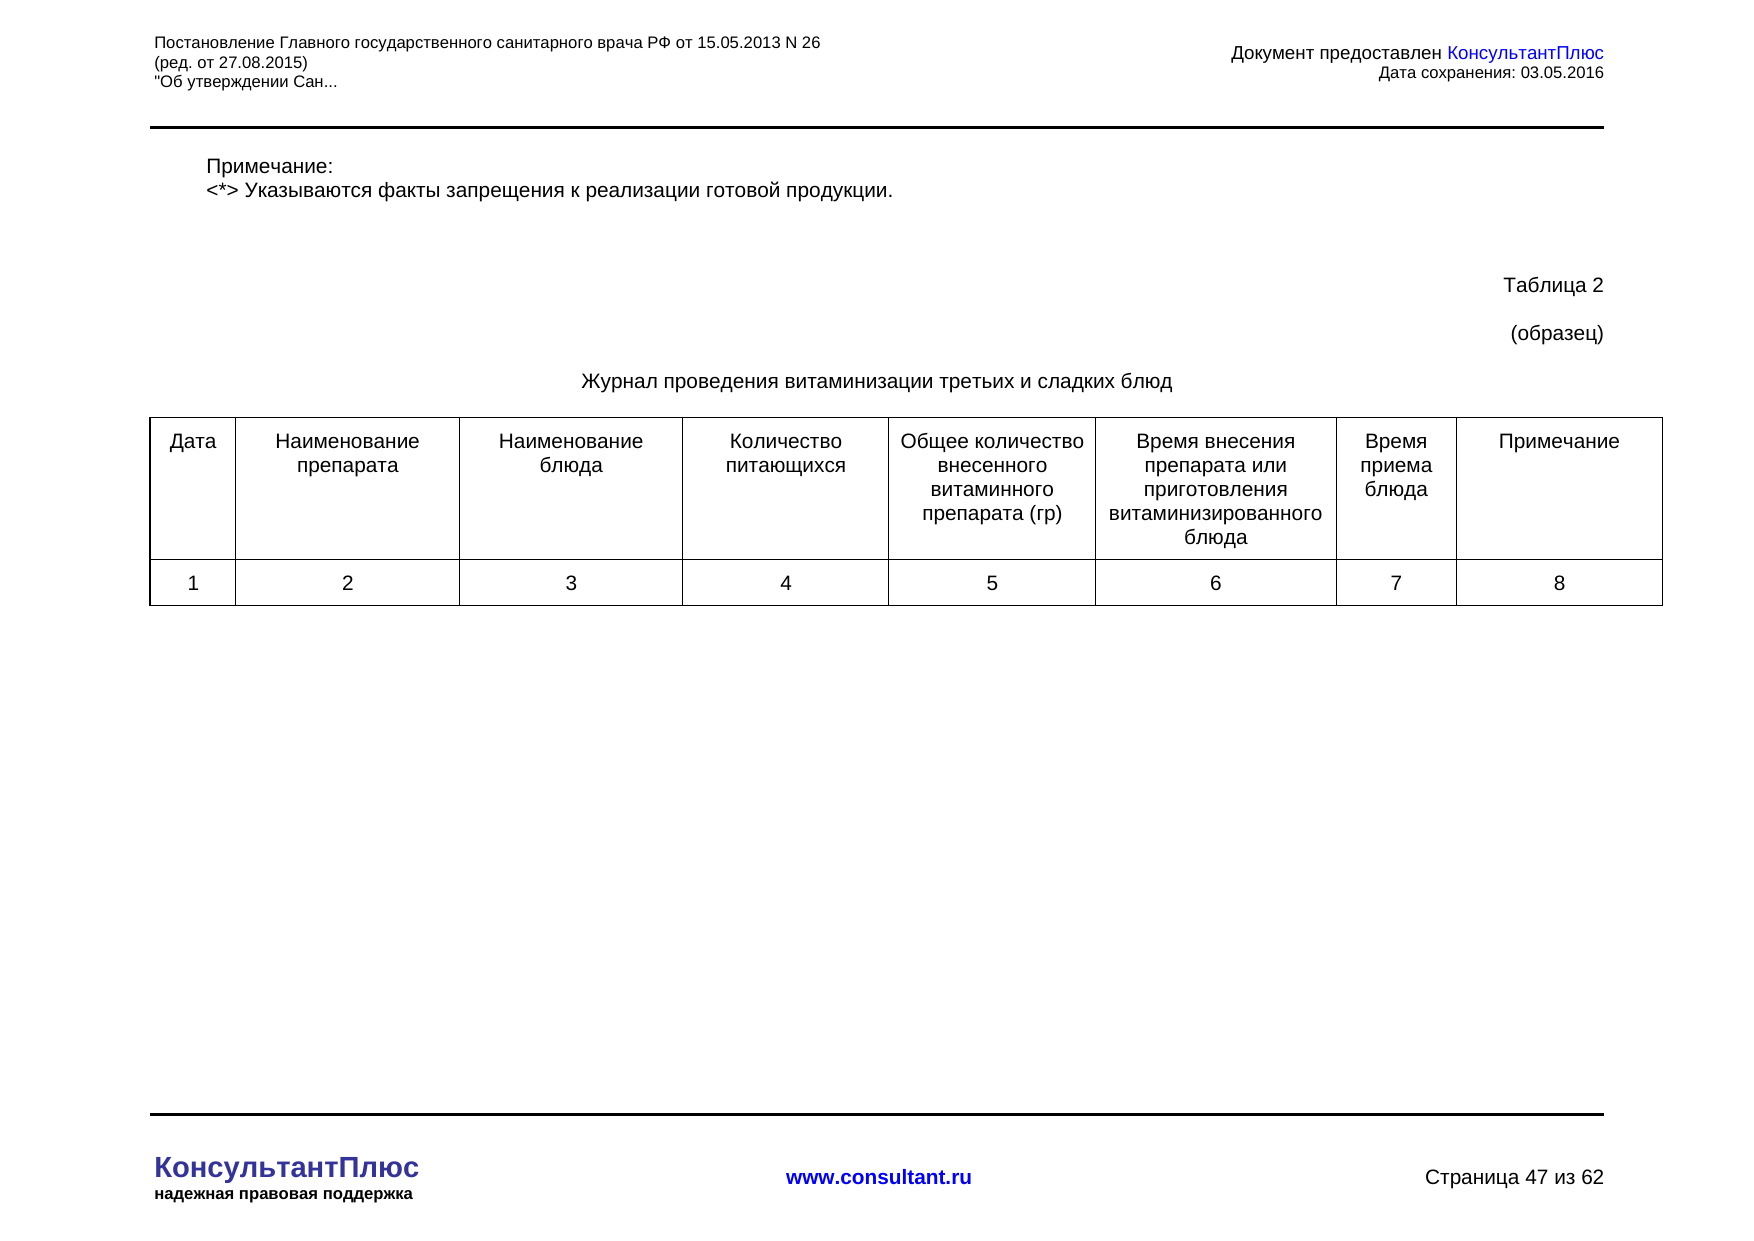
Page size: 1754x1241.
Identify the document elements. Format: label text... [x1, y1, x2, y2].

table_cell 3 [460, 560, 682, 605]
table_cell 8 [1457, 560, 1662, 605]
table_cell 6 [1096, 560, 1336, 605]
table_cell 7 [1337, 560, 1456, 605]
table_header Дата [151, 418, 235, 559]
table_header Общее количество внесенного витаминного препарата (гр) [889, 418, 1095, 559]
text Таблица 2 [150, 273, 1604, 297]
text Примечание: [150, 153, 1604, 177]
table_header Наименование блюда [460, 418, 682, 559]
table_header Количество питающихся [683, 418, 888, 559]
table_cell 2 [236, 560, 459, 605]
text (образец) [150, 321, 1604, 345]
text Журнал проведения витаминизации третьих и сладких блюд [150, 369, 1604, 393]
table_cell 1 [151, 560, 235, 605]
table_header Время приема блюда [1337, 418, 1456, 559]
text <*> Указываются факты запрещения к реализации готовой продукции. [150, 177, 1604, 201]
table_cell 4 [683, 560, 888, 605]
table_header Наименование препарата [236, 418, 459, 559]
table_cell 5 [889, 560, 1095, 605]
table_header Примечание [1457, 418, 1662, 559]
table_header Время внесения препарата или приготовления витаминизированного блюда [1096, 418, 1336, 559]
